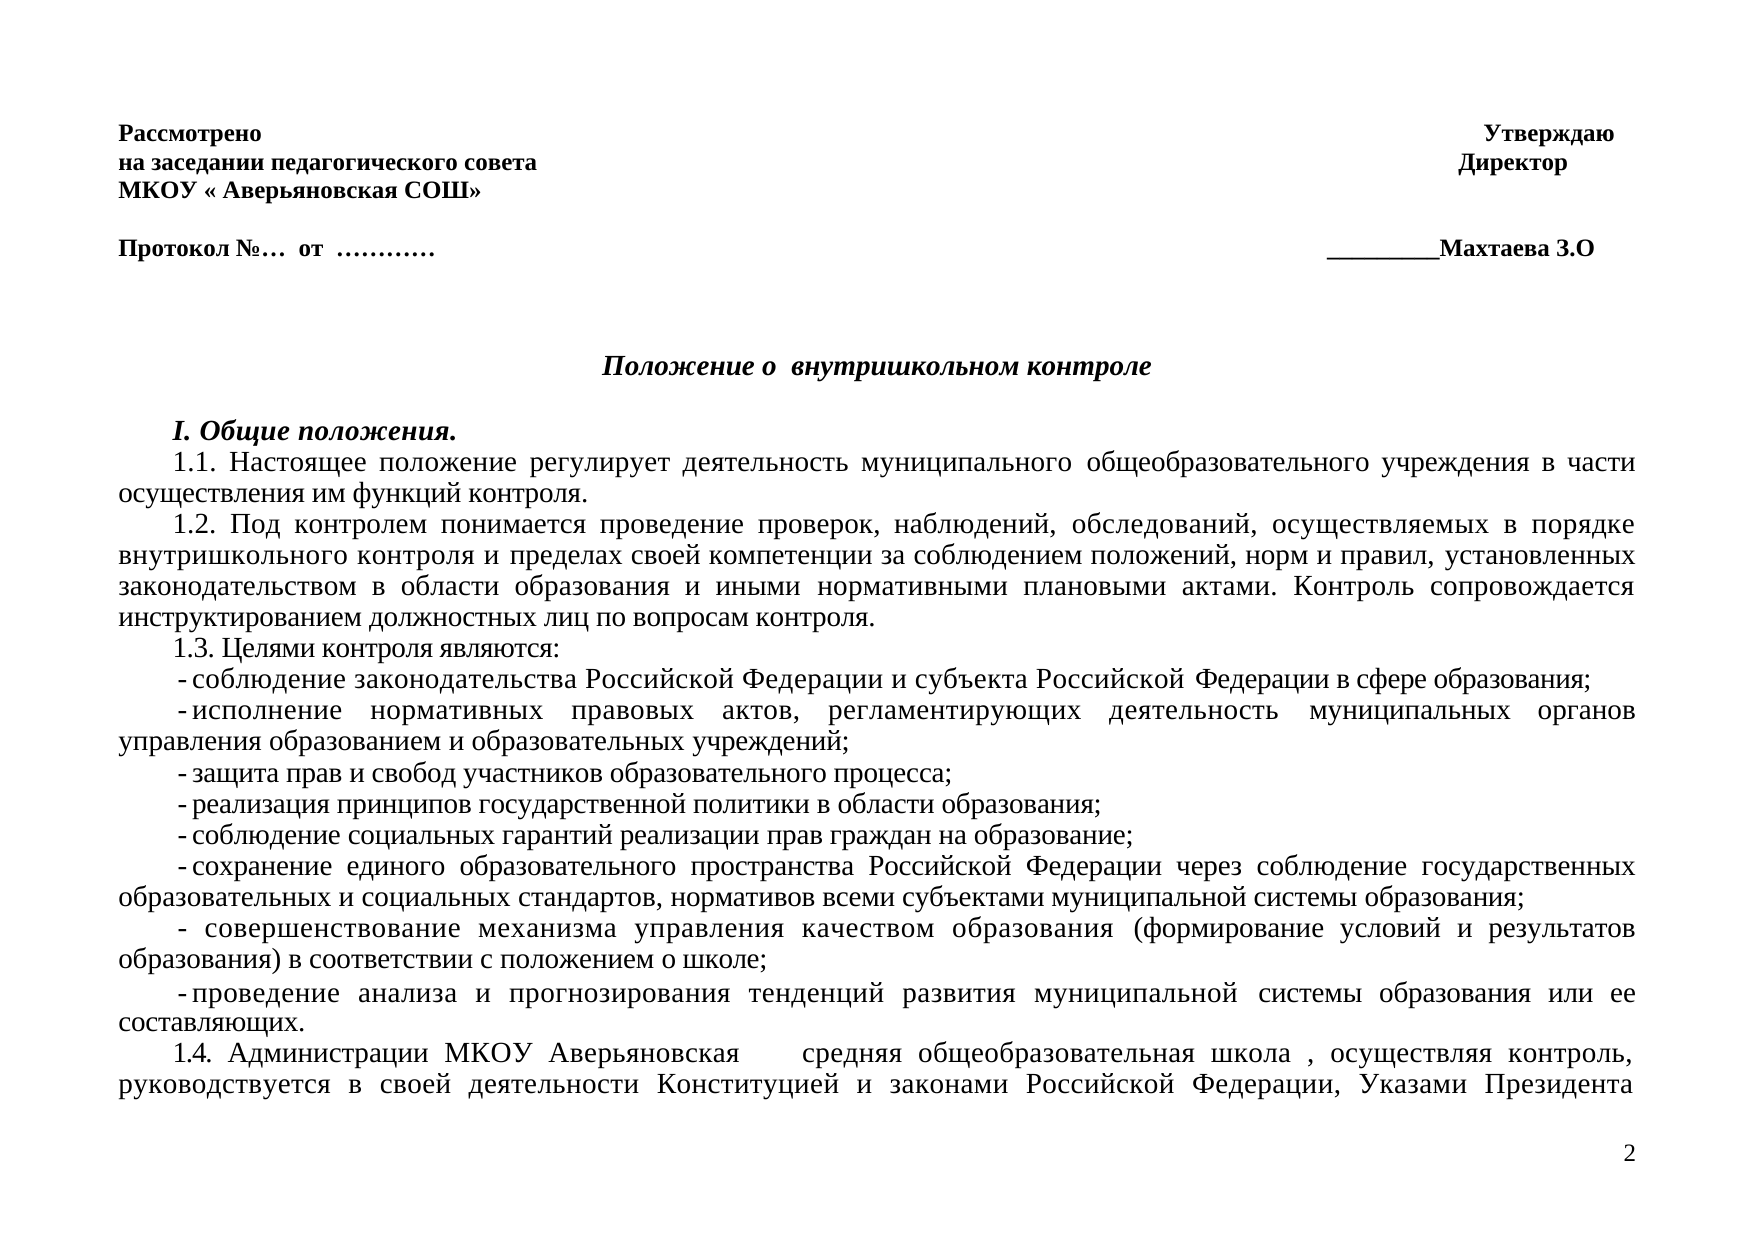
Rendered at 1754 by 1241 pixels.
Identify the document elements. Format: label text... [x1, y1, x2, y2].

text 1.2. Под контролем понимается проведение проверок, наблюдений, обследований, осуществляемых в порядке внутришкольного контроля и пределах своей компетенции за соблюдением положений, норм и правил, установленных законодательством в области образования и иными нормативными плановыми актами. Контроль сопровождается инструктированием должностных лиц по вопросам контроля. [118, 508, 1636, 632]
text на заседании педагогического совета Директор [118, 147, 1636, 176]
list соблюдение законодательства Российской Федерации и субъекта Российской Федерации в сфере образования; [118, 663, 1636, 694]
text Положение о внутришкольном контроле [118, 348, 1636, 382]
list реализация принципов государственной политики в области образования; [118, 789, 1636, 820]
list исполнение нормативных правовых актов, регламентирующих деятельность муниципальных органов управления образованием и образовательных учреждений; [118, 694, 1636, 757]
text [118, 1038, 1636, 1100]
text Протокол №… от ………… _________Махтаева З.О [118, 233, 1636, 262]
text МКОУ « Аверьяновская СОШ» [118, 176, 1636, 204]
text - проведение анализа и прогнозирования тенденций развития муниципальной системы образования или ее составляющих. [118, 979, 1636, 1037]
text I. Общие положения. [118, 415, 1636, 446]
list сохранение единого образовательного пространства Российской Федерации через соблюдение государственных образовательных и социальных стандартов, нормативов всеми субъектами муниципальной системы образования; [118, 851, 1636, 913]
text 1.1. Настоящее положение регулирует деятельность муниципального общеобразовательного учреждения в части осуществления им функций контроля. [118, 446, 1636, 508]
text Рассмотрено Утверждаю [118, 118, 1636, 147]
text 1.3. Целями контроля являются: [118, 632, 1636, 663]
list защита прав и свобод участников образовательного процесса; [118, 758, 1636, 789]
text - совершенствование механизма управления качеством образования (формирование условий и результатов образования) в соответствии с положением о школе; [118, 913, 1636, 975]
list соблюдение социальных гарантий реализации прав граждан на образование; [118, 820, 1636, 851]
